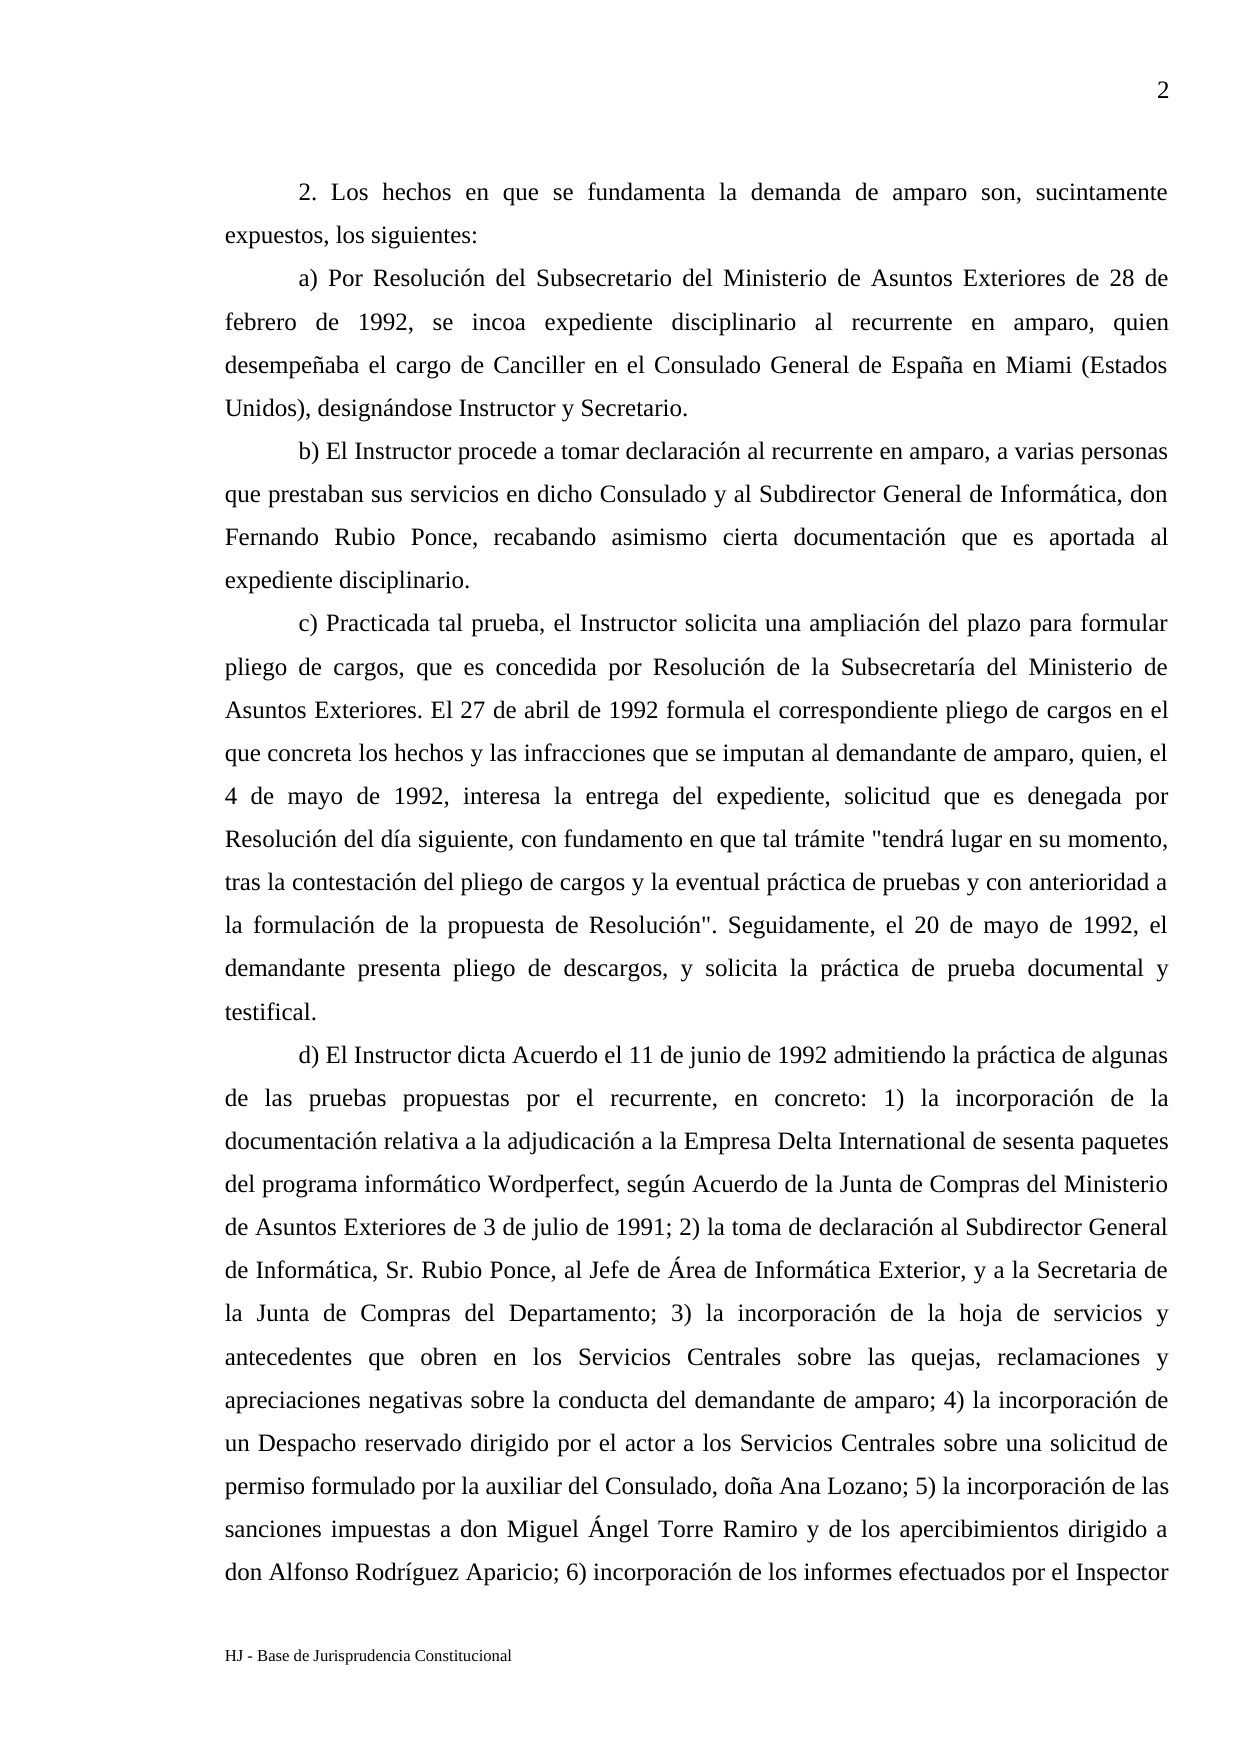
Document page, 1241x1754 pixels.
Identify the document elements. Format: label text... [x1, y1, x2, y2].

text a) Por Resolución del Subsecretario del Ministerio de Asuntos Exteriores de 28 de febrero de 1992, se incoa expediente disciplinario al recurrente en amparo, quien desempeñaba el cargo de Canciller en el Consulado General de España en Miami (Estados Unidos), designándose Instructor y Secretario. [224, 263, 1169, 422]
text c) Practicada tal prueba, el Instructor solicita una ampliación del plazo para formular pliego de cargos, que es concedida por Resolución de la Subsecretaría del Ministerio de Asuntos Exteriores. El 27 de abril de 1992 formula el correspondiente pliego de cargos en el que concreta los hechos y las infracciones que se imputan al demandante de amparo, quien, el 4 de mayo de 1992, interesa la entrega del expediente, solicitud que es denegada por Resolución del día siguiente, con fundamento en que tal trámite "tendrá lugar en su momento, tras la contestación del pliego de cargos y la eventual práctica de pruebas y con anterioridad a la formulación de la propuesta de Resolución". Seguidamente, el 20 de mayo de 1992, el demandante presenta pliego de descargos, y solicita la práctica de prueba documental y testifical. [224, 608, 1169, 1025]
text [224, 1040, 1169, 1586]
text b) El Instructor procede a tomar declaración al recurrente en amparo, a varias personas que prestaban sus servicios en dicho Consulado y al Subdirector General de Informática, don Fernando Rubio Ponce, recabando asimismo cierta documentación que es aportada al expediente disciplinario. [224, 436, 1169, 594]
text 2. Los hechos en que se fundamenta la demanda de amparo son, sucintamente expuestos, los siguientes: [224, 177, 1169, 249]
